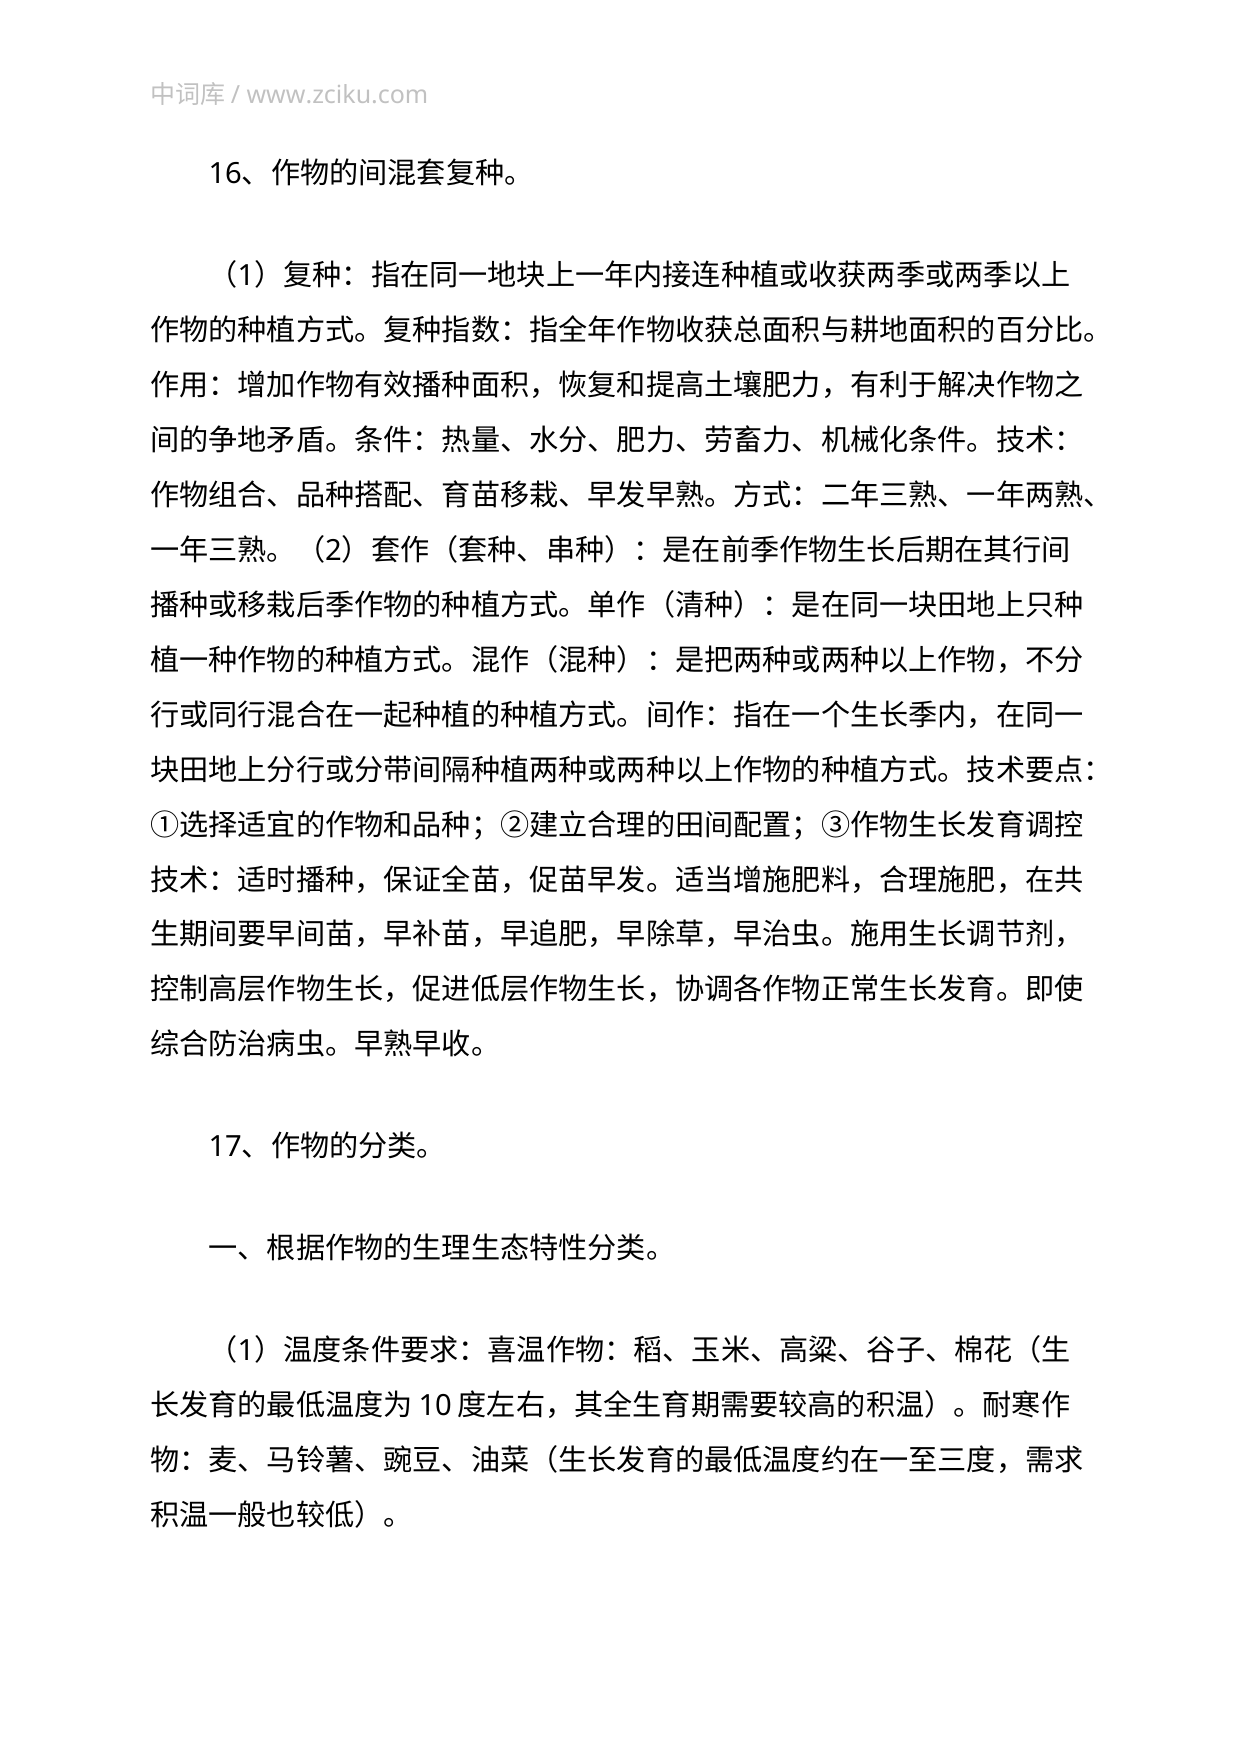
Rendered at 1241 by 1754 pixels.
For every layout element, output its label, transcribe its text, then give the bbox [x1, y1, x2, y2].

text （1）温度条件要求：喜温作物：稻、玉米、高粱、谷子、棉花（生长发育的最低温度为10度左右，其全生育期需要较高的积温）。耐寒作物：麦、马铃薯、豌豆、油菜（生长发育的最低温度约在一至三度，需求积温一般也较低）。 [150, 1326, 1090, 1533]
text （1）复种：指在同一地块上一年内接连种植或收获两季或两季以上作物的种植方式。复种指数：指全年作物收获总面积与耕地面积的百分比。作用：增加作物有效播种面积，恢复和提高土壤肥力，有利于解决作物之间的争地矛盾。条件：热量、水分、肥力、劳畜力、机械化条件。技术：作物组合、品种搭配、育苗移栽、早发早熟。方式：二年三熟、一年两熟、一年三熟。（2）套作（套种、串种）：是在前季作物生长后期在其行间播种或移栽后季作物的种植方式。单作（清种）：是在同一块田地上只种植一种作物的种植方式。混作（混种）：是把两种或两种以上作物，不分行或同行混合在一起种植的种植方式。间作：指在一个生长季内，在同一块田地上分行或分带间隔种植两种或两种以上作物的种植方式。技术要点：①选择适宜的作物和品种；②建立合理的田间配置；③作物生长发育调控技术：适时播种，保证全苗，促苗早发。适当增施肥料，合理施肥，在共生期间要早间苗，早补苗，早追肥，早除草，早治虫。施用生长调节剂，控制高层作物生长，促进低层作物生长，协调各作物正常生长发育。即使综合防治病虫。早熟早收。 [150, 252, 1090, 1063]
text 17、作物的分类。 [150, 1122, 1090, 1165]
text 16、作物的间混套复种。 [150, 150, 1090, 192]
text 一、根据作物的生理生态特性分类。 [150, 1224, 1090, 1267]
